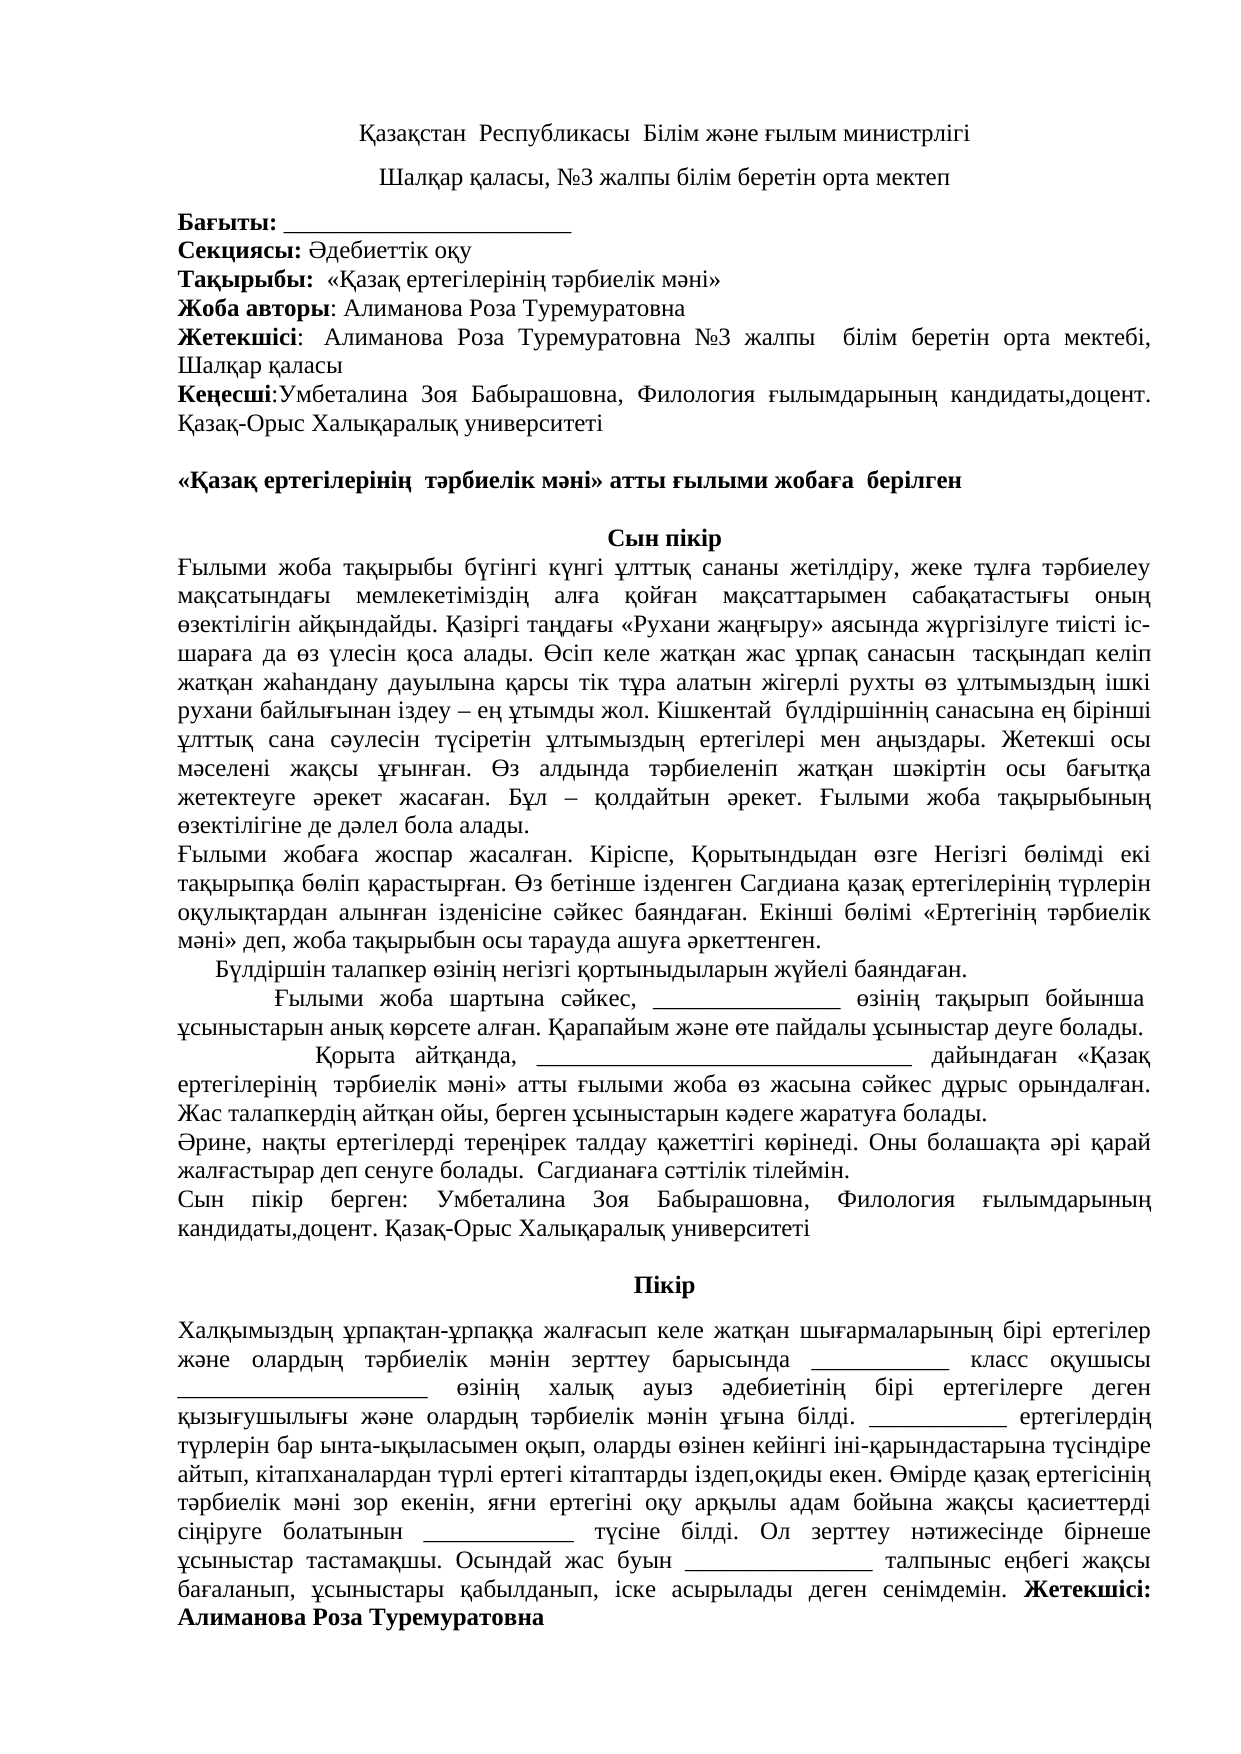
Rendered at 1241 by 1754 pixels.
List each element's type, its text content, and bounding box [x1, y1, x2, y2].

text Қазақстан Республикасы Білім және ғылым министрлігі [177, 118, 1152, 147]
text Қорыта айтқанда, ______________________________ дайындаған «Қазақ ертегілерінің тәрбиелік мәні» атты ғылыми жоба өз жасына сәйкес дұрыс орындалған. Жас талапкердің айтқан ойы, берген ұсыныстарын кәдеге жаратуға болады. [177, 1041, 1152, 1127]
text Халқымыздың ұрпақтан-ұрпаққа жалғасып келе жатқан шығармаларының бірі ертегілер және олардың тәрбиелік мәнін зерттеу барысында ___________ класс оқушысы ____________________ өзінің халық ауыз әдебиетінің бірі ертегілерге деген қызығушылығы және олардың тәрбиелік мәнін ұғына білді. ___________ ертегілердің түрлерін бар ынта-ықыласымен оқып, оларды өзінен кейінгі іні-қарындастарына түсіндіре айтып, кітапханалардан түрлі ертегі кітаптарды іздеп,оқиды екен. Өмірде қазақ ертегісінің тәрбиелік мәні зор екенін, яғни ертегіні оқу арқылы адам бойына жақсы қасиеттерді сіңіруге болатынын ____________ түсіне білді. Ол зерттеу нәтижесінде бірнеше ұсыныстар тастамақшы. Осындай жас буын _______________ талпыныс еңбегі жақсы бағаланып, ұсыныстары қабылданып, іске асырылады деген сенімдемін. Жетекшісі: Алиманова Роза Туремуратовна [177, 1315, 1152, 1631]
text «Қазақ ертегілерінің тәрбиелік мәні» атты ғылыми жобаға берілген [177, 466, 1152, 494]
text Сын пікір берген: Умбеталина Зоя Бабырашовна, Филология ғылымдарының кандидаты,доцент. Қазақ-Орыс Халықаралық университеті [177, 1184, 1152, 1242]
text Бағыты: _______________________ [177, 207, 1152, 236]
text Кеңесші:Умбеталина Зоя Бабырашовна, Филология ғылымдарының кандидаты,доцент. Қазақ-Орыс Халықаралық университеті [177, 379, 1152, 437]
text Жоба авторы: Алиманова Роза Туремуратовна [177, 293, 1152, 322]
text Сын пікір [177, 523, 1152, 552]
text Әрине, нақты ертегілерді тереңірек талдау қажеттігі көрінеді. Оны болашақта әрі қарай жалғастырар деп сенуге болады. Сагдианаға сәттілік тілеймін. [177, 1127, 1152, 1184]
text Ғылыми жоба тақырыбы бүгінгі күнгі ұлттық сананы жетілдіру, жеке тұлға тәрбиелеу мақсатындағы мемлекетіміздің алға қойған мақсаттарымен сабақатастығы оның өзектілігін айқындайды. Қазіргі таңдағы «Рухани жаңғыру» аясында жүргізілуге тиісті іс-шараға да өз үлесін қоса алады. Өсіп келе жатқан жас ұрпақ санасын тасқындап келіп жатқан жаһандану дауылына қарсы тік тұра алатын жігерлі рухты өз ұлтымыздың ішкі рухани байлығынан іздеу – ең ұтымды жол. Кішкентай бүлдіршіннің санасына ең бірінші ұлттық сана сәулесін түсіретін ұлтымыздың ертегілері мен аңыздары. Жетекші осы мәселені жақсы ұғынған. Өз алдында тәрбиеленіп жатқан шәкіртін осы бағытқа жетектеуге әрекет жасаған. Бұл – қолдайтын әрекет. Ғылыми жоба тақырыбының өзектілігіне де дәлел бола алады. [177, 552, 1152, 839]
text Тақырыбы: «Қазақ ертегілерінің тәрбиелік мәні» [177, 264, 1152, 293]
text Пікір [177, 1271, 1152, 1299]
text Ғылыми жоба шартына сәйкес, _______________ өзінің тақырып бойынша ұсыныстарын анық көрсете алған. Қарапайым және өте пайдалы ұсыныстар деуге болады. [177, 983, 1152, 1041]
text Секциясы: Әдебиеттік оқу [177, 236, 1152, 264]
text Ғылыми жобаға жоспар жасалған. Кіріспе, Қорытындыдан өзге Негізгі бөлімді екі тақырыпқа бөліп қарастырған. Өз бетінше ізденген Сагдиана қазақ ертегілерінің түрлерін оқулықтардан алынған ізденісіне сәйкес баяндаған. Екінші бөлімі «Ертегінің тәрбиелік мәні» деп, жоба тақырыбын осы тарауда ашуға әркеттенген. [177, 839, 1152, 954]
text Бүлдіршін талапкер өзінің негізгі қортыныдыларын жүйелі баяндаған. [177, 954, 1152, 983]
text Жетекшісі: Алиманова Роза Туремуратовна №3 жалпы білім беретін орта мектебі, Шалқар қаласы [177, 322, 1152, 379]
text Шалқар қаласы, №3 жалпы білім беретін орта мектеп [177, 162, 1152, 191]
